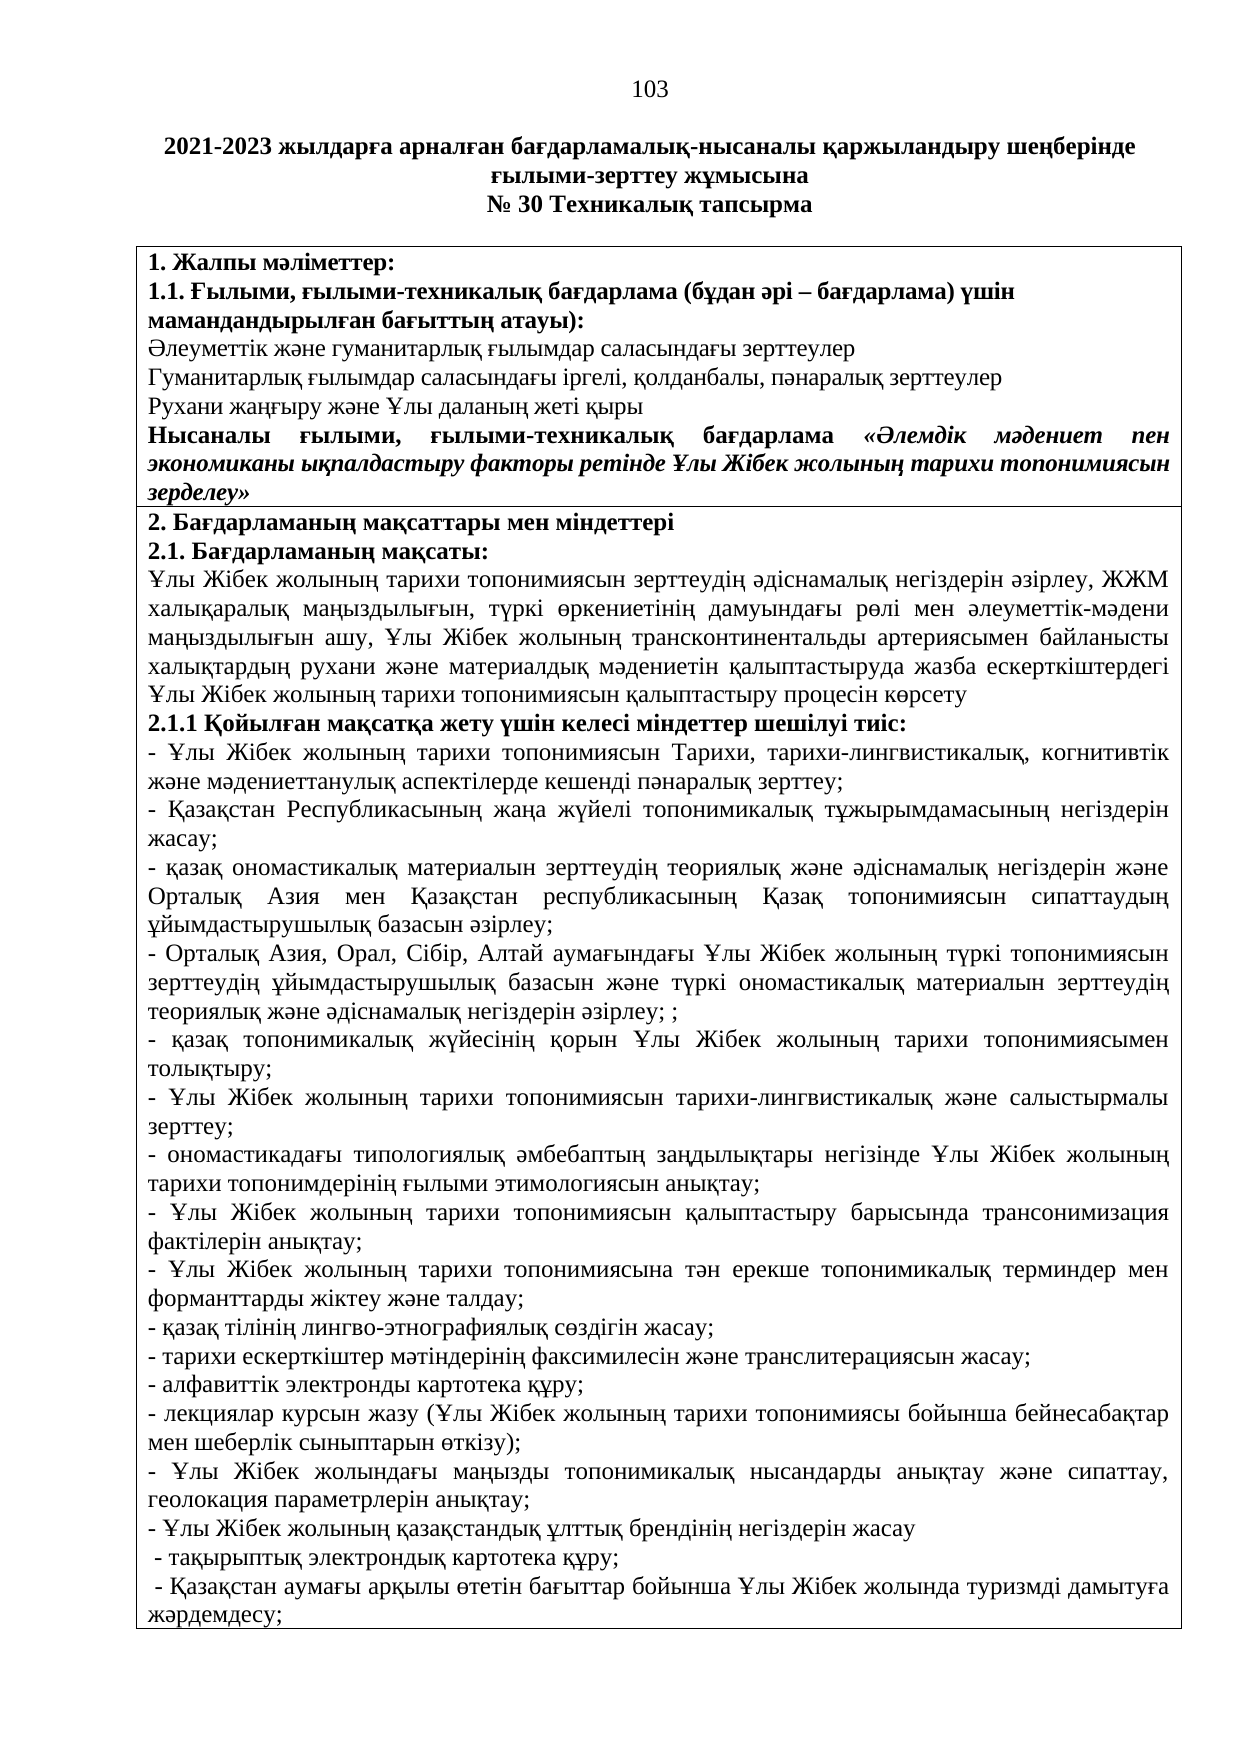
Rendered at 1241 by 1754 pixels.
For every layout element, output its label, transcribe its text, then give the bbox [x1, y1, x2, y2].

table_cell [137, 507, 1181, 1628]
text № 30 Техникалық тапсырма [148, 189, 1152, 217]
table_header 1. Жалпы мәліметтер: 1.1. Ғылыми, ғылыми-техникалық бағдарлама (бұдан әрі – бағдарлама) үшін мамандандырылған бағыттың атауы): Әлеуметтік және гуманитарлық ғылымдар саласындағы зерттеулер Гуманитарлық ғылымдар саласындағы іргелі, қолданбалы, пәнаралық зерттеулер Рухани жаңғыру және Ұлы даланың жеті қыры Нысаналы ғылыми, ғылыми-техникалық бағдарлама «Әлемдік мәдениет пен экономиканы ықпалдастыру факторы ретінде Ұлы Жібек жолының тарихи топонимиясын зерделеу» [137, 247, 1181, 506]
text 2021-2023 жылдарға арналған бағдарламалық-нысаналы қаржыландыру шеңберінде ғылыми-зерттеу жұмысына [148, 131, 1152, 189]
